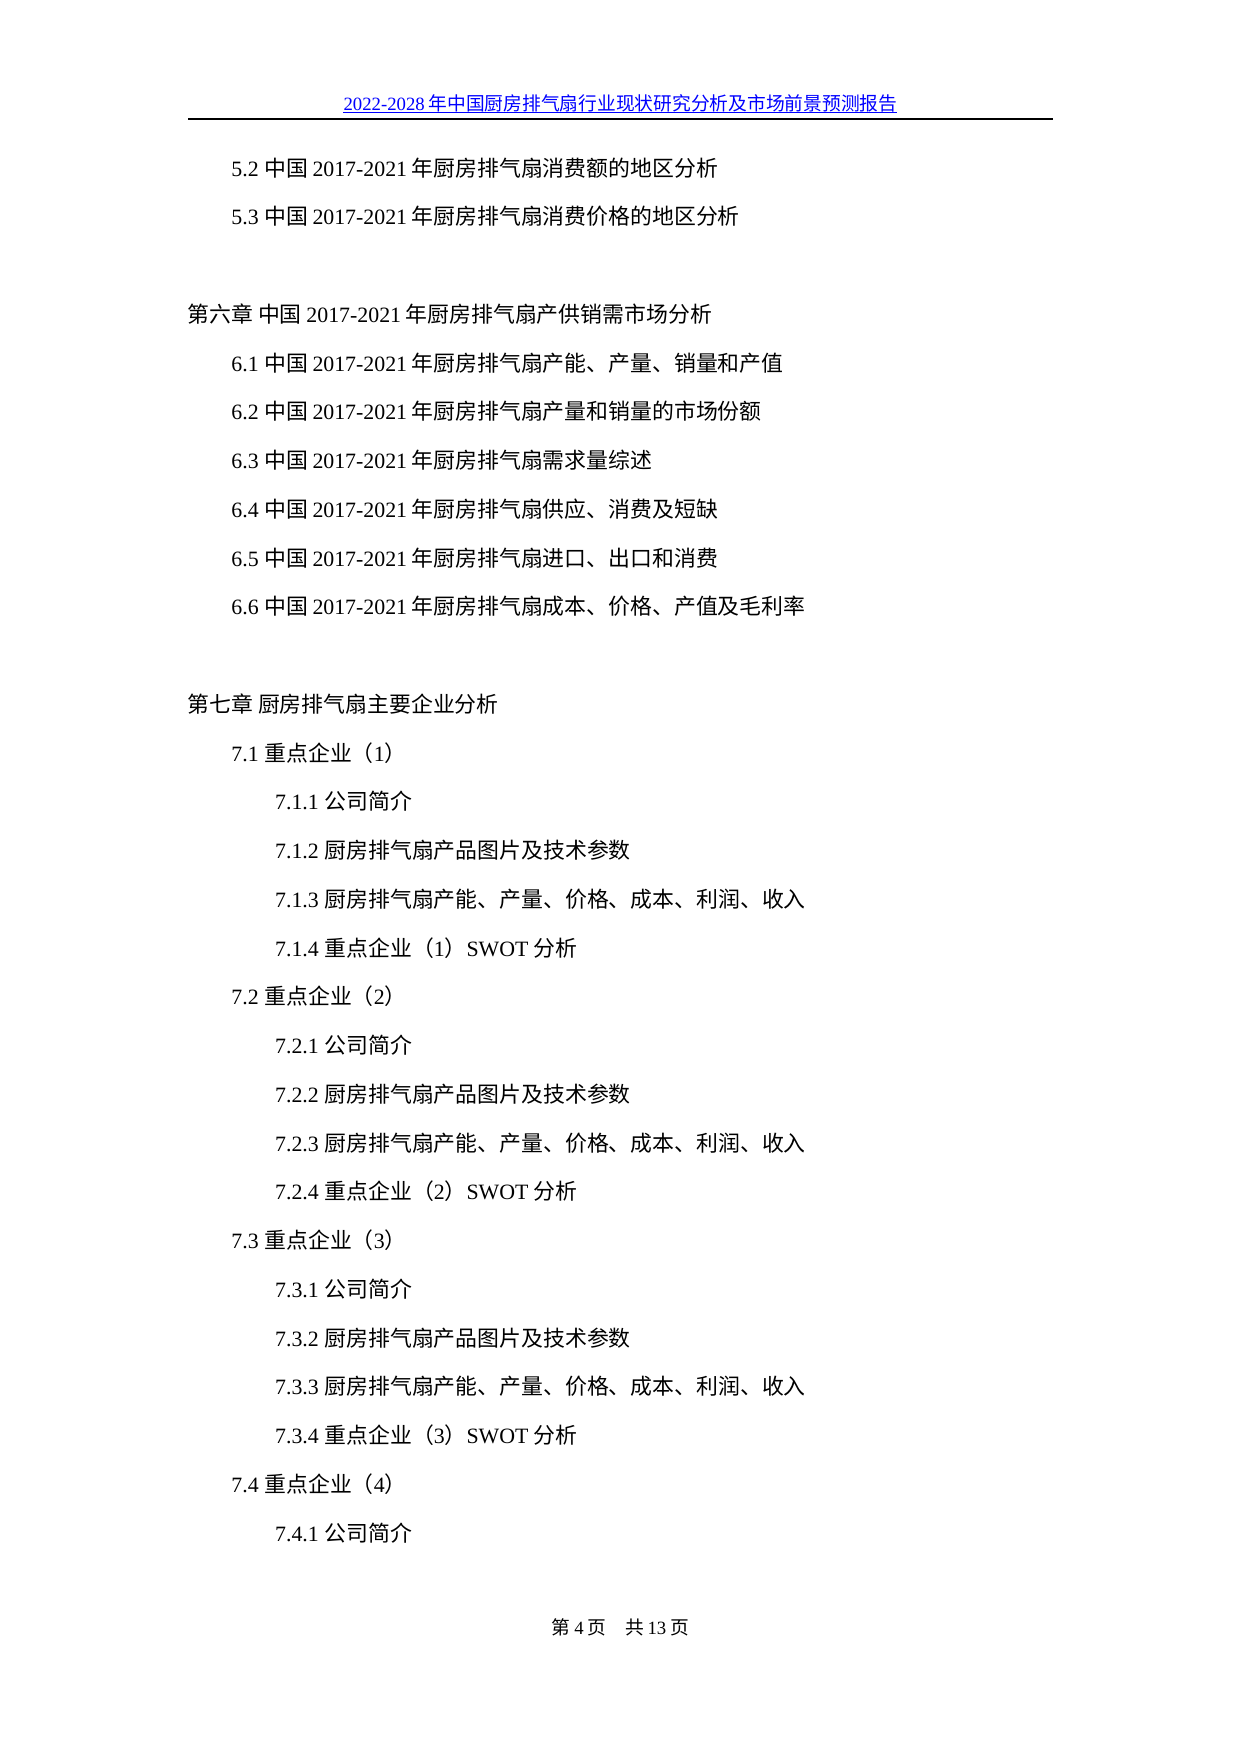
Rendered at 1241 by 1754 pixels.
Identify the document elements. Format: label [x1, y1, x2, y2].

text [187, 150, 1053, 1548]
